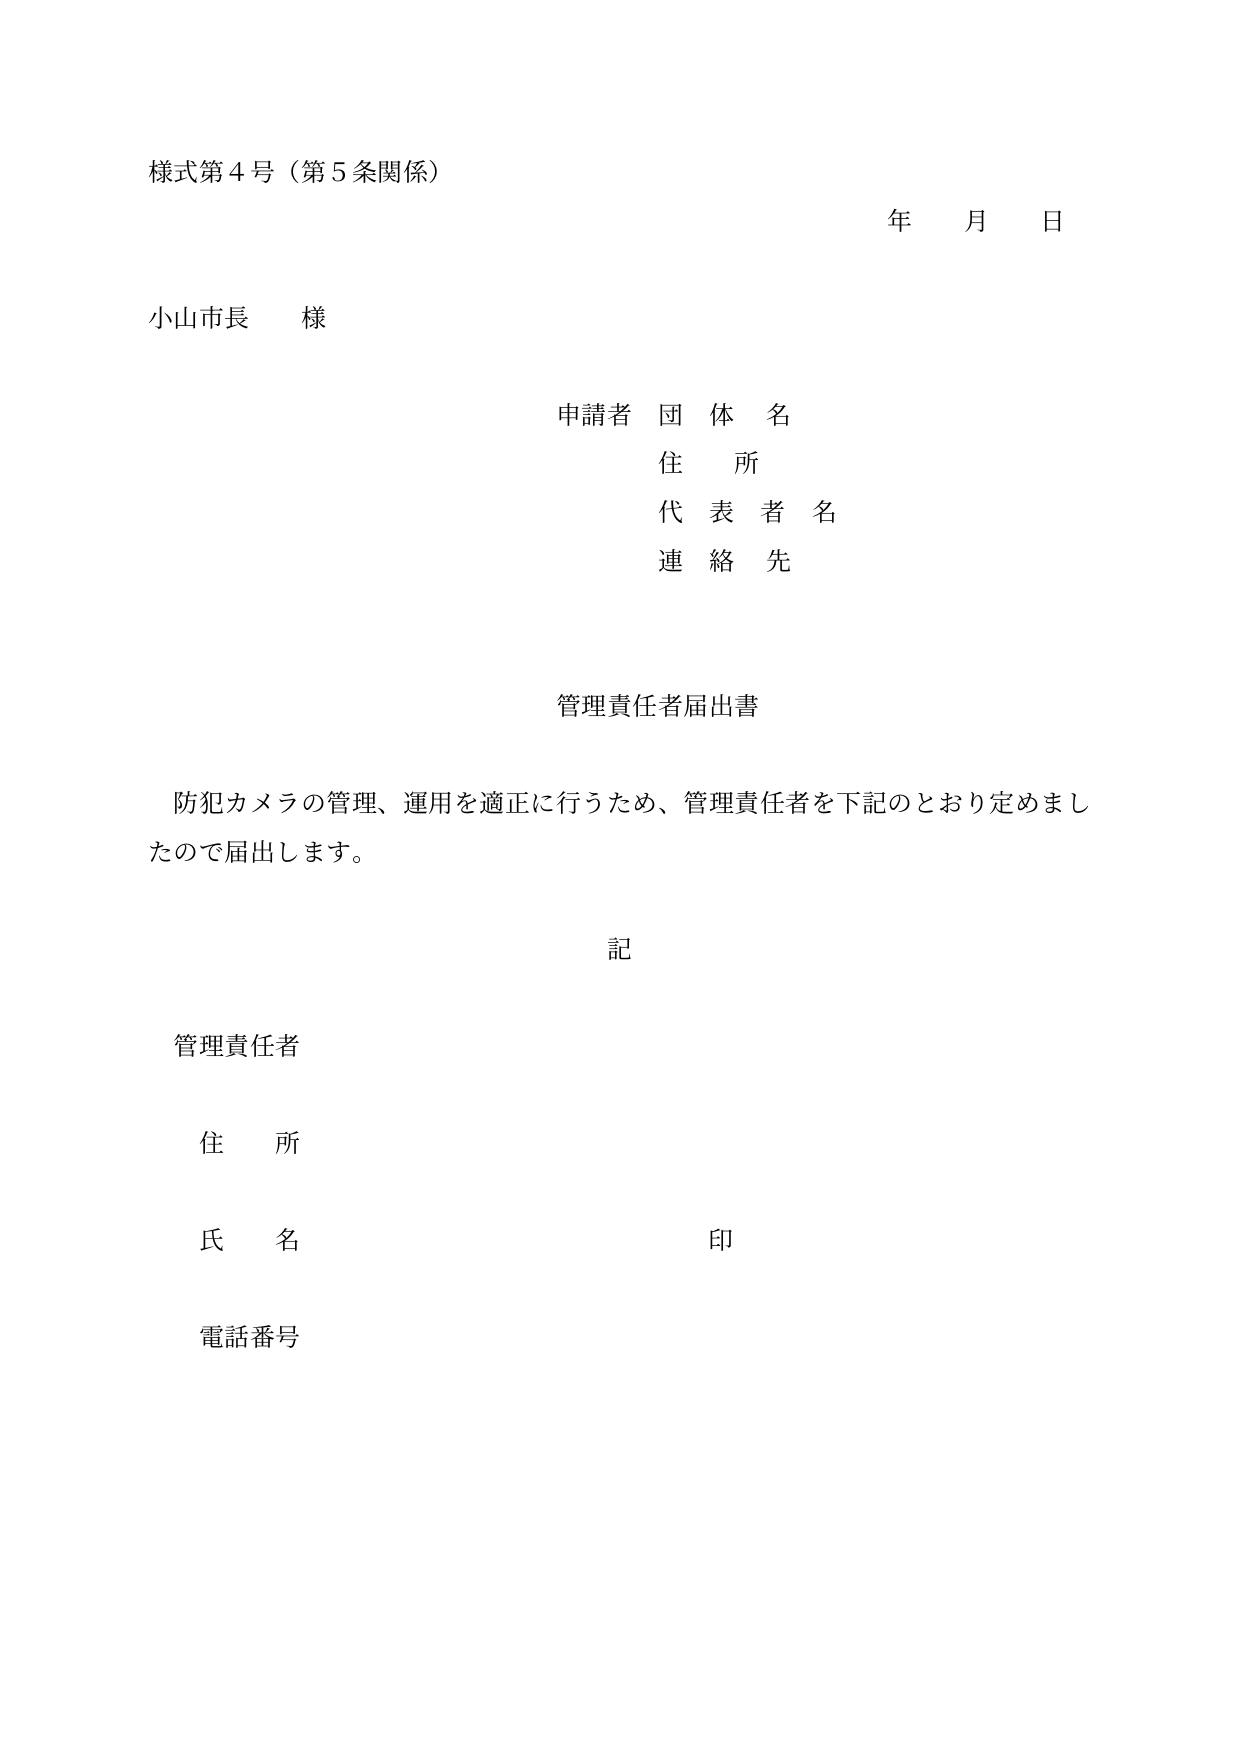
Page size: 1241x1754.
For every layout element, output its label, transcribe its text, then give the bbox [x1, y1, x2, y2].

text 住所 [148, 1120, 1094, 1168]
text 小山市長 様 [148, 294, 1094, 343]
text 記 [148, 926, 1094, 974]
text 年 月 日 [148, 197, 1094, 246]
text 連絡先 [148, 537, 1094, 586]
text 管理責任者 [148, 1023, 1094, 1071]
text 代表者名 [148, 489, 1094, 537]
text 電話番号 [148, 1314, 1094, 1362]
text 氏名 印 [148, 1217, 1094, 1265]
text 申請者 団体名 [148, 392, 1094, 440]
text 様式第４号（第５条関係） [148, 149, 1092, 197]
text 防犯カメラの管理、運用を適正に行うため、管理責任者を下記のとおり定めましたので届出します。 [148, 780, 1094, 877]
text 管理責任者届出書 [148, 683, 1094, 731]
text 住所 [148, 440, 1094, 489]
